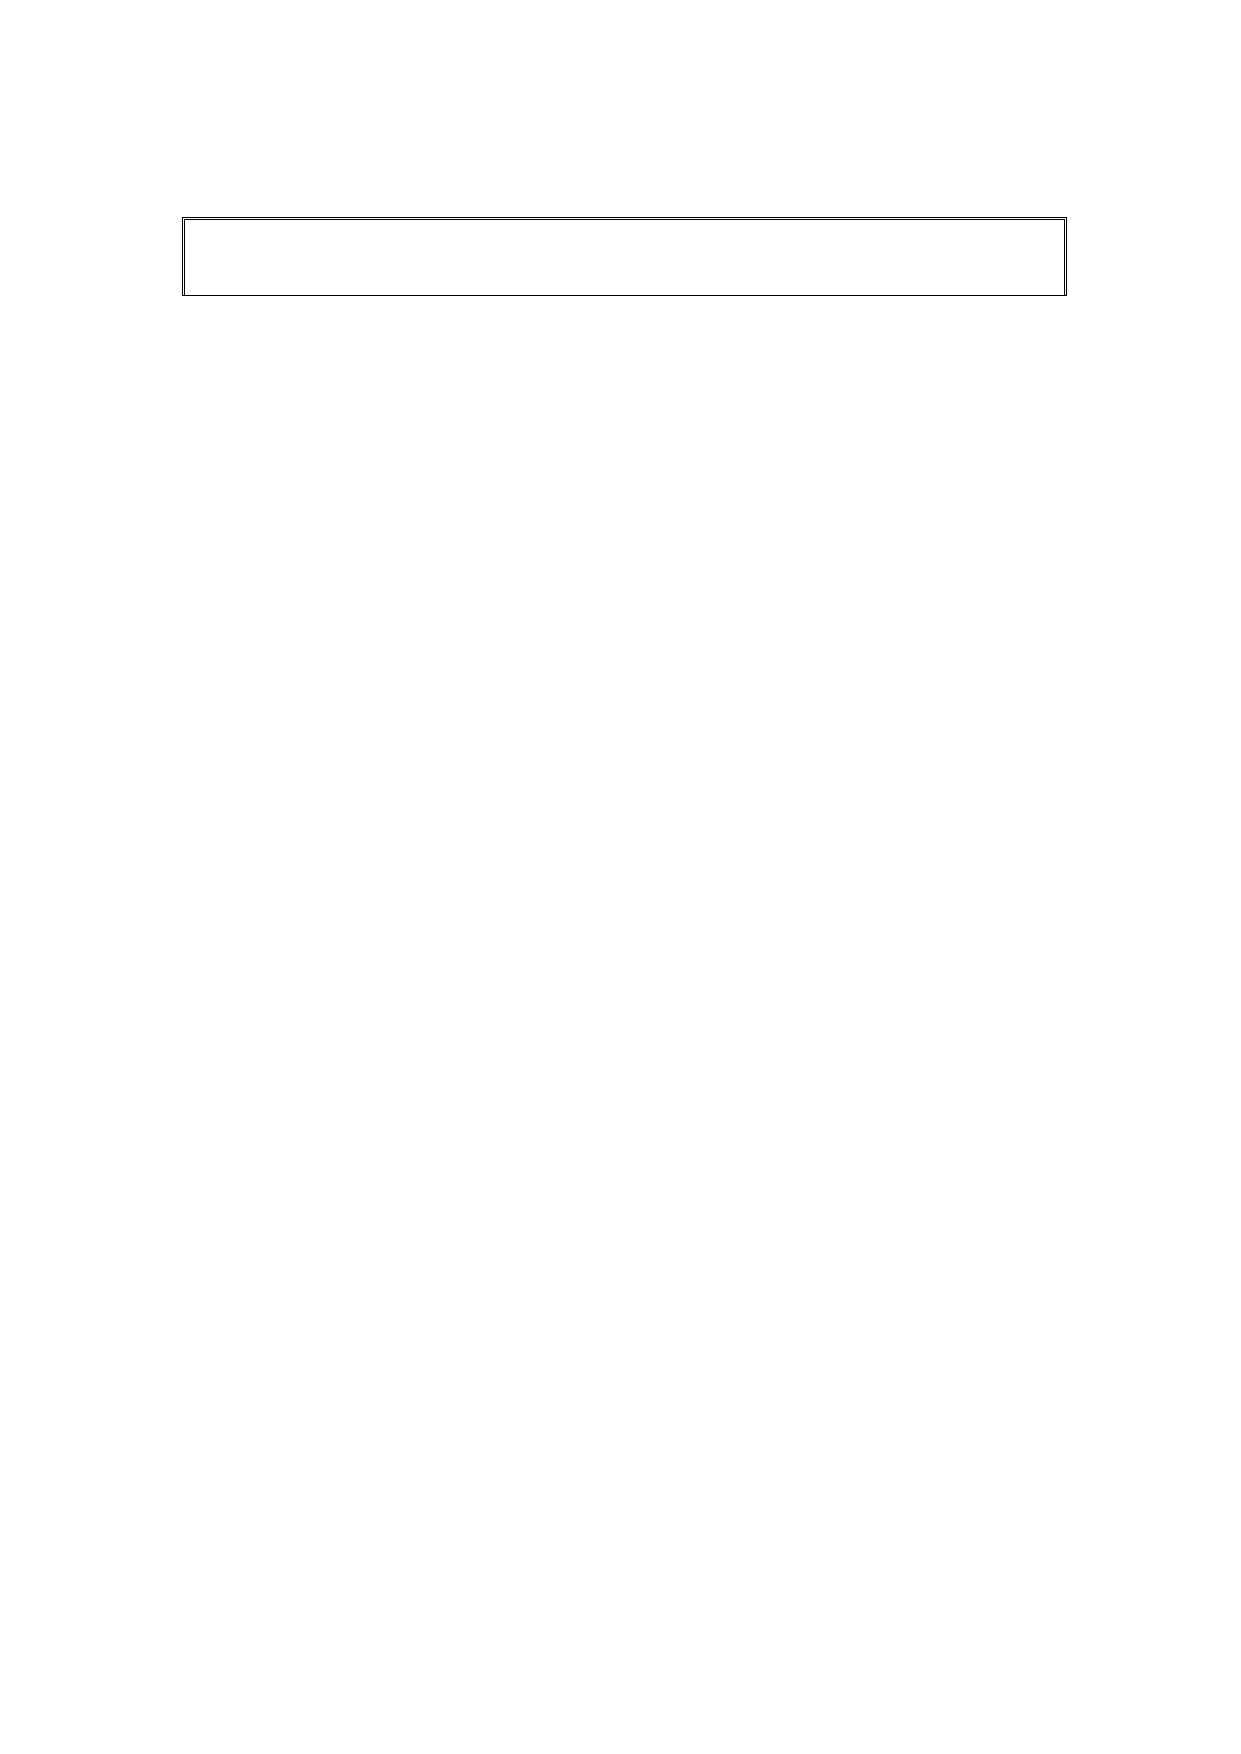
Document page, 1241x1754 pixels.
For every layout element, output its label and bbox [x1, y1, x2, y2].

table_cell [185, 220, 1064, 295]
